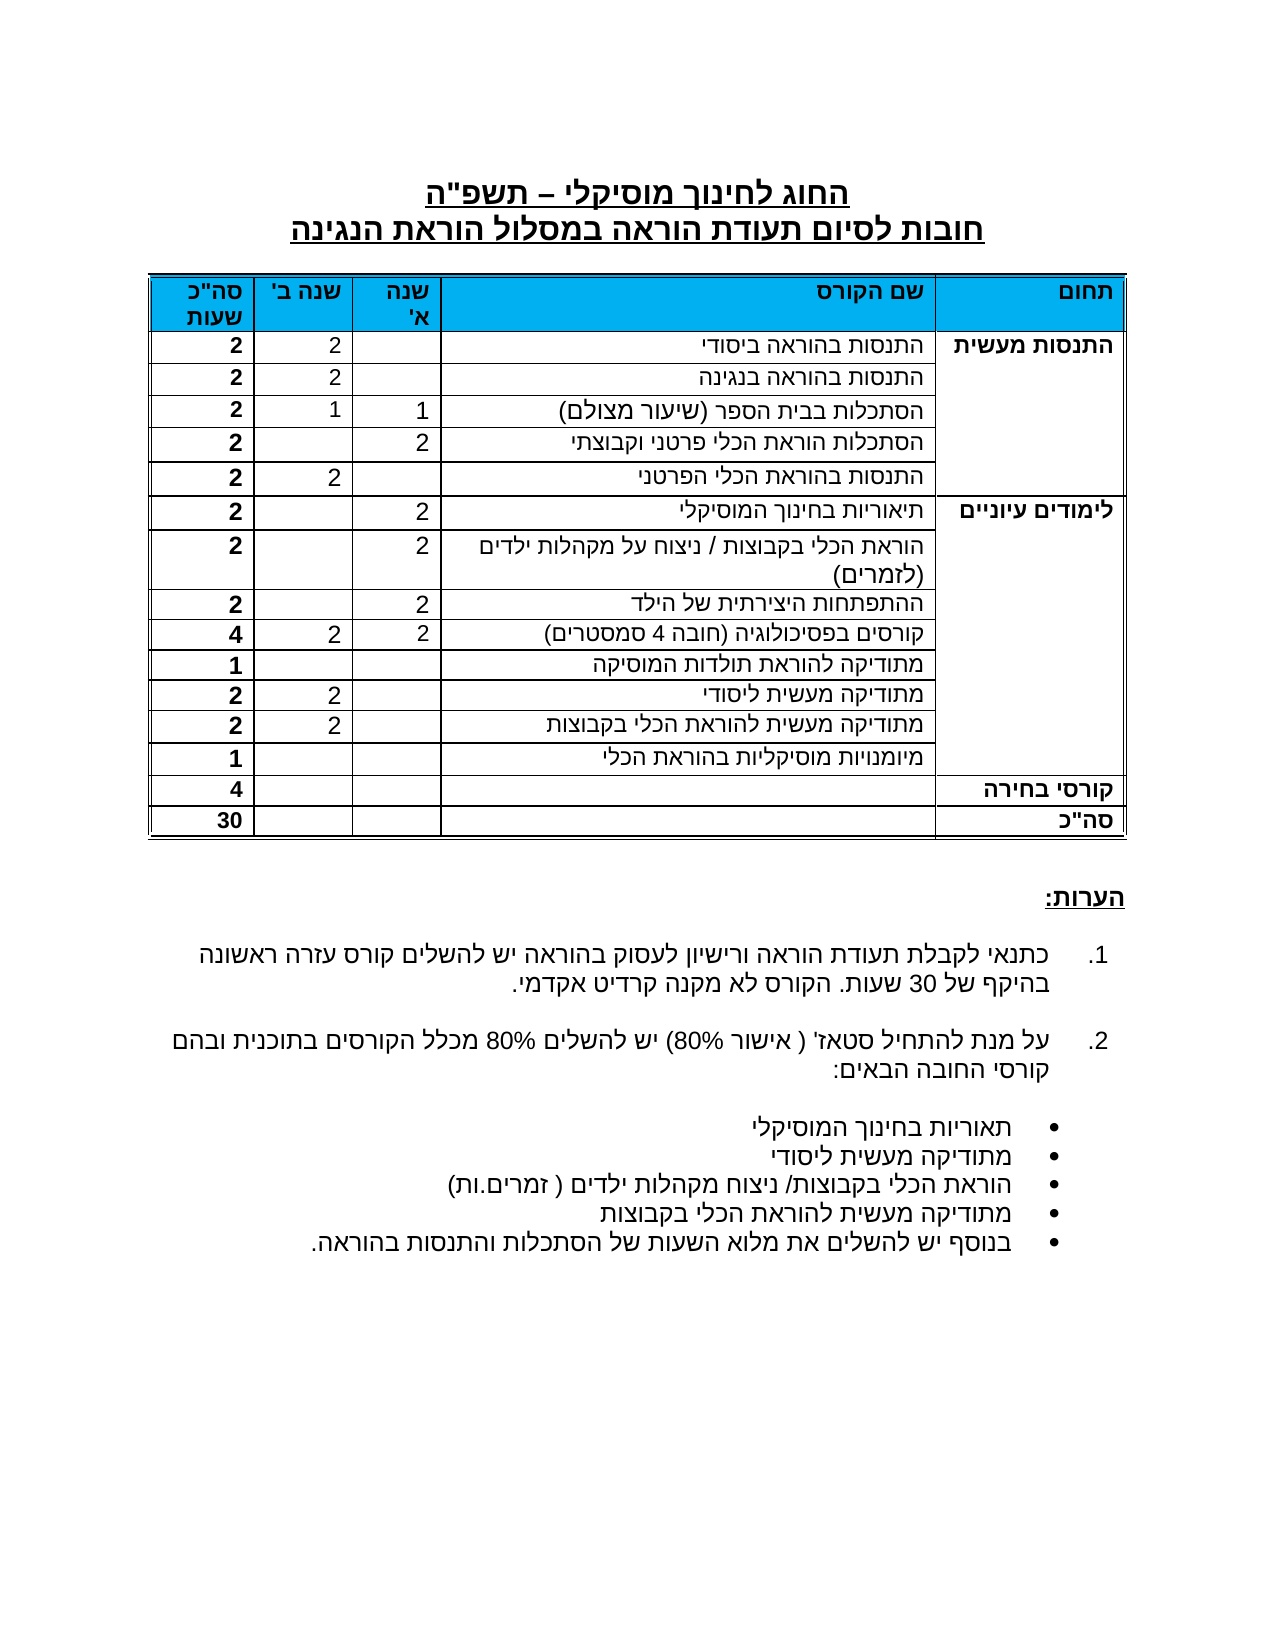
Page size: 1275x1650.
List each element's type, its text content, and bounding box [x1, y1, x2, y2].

table_cell התנסות מעשית [936, 332, 1123, 495]
subtitle הערות: [150, 883, 1125, 911]
table_cell תיאוריות בחינוך המוסיקלי [442, 497, 935, 529]
table_cell [255, 651, 352, 679]
table_cell 2 [152, 681, 253, 710]
table_cell [255, 497, 352, 529]
table_header שנה א' [353, 278, 440, 331]
table_header שנה ב' [255, 278, 352, 331]
table_cell [255, 531, 352, 588]
table_cell [442, 776, 935, 805]
table_cell לימודים עיוניים [936, 496, 1123, 775]
table_cell מתודיקה מעשית להוראת הכלי בקבוצות [442, 711, 935, 742]
table_cell 2 [353, 497, 440, 529]
table_cell 2 [152, 364, 253, 395]
list הוראת הכלי בקבוצות/ ניצוח מקהלות ילדים ( זמרים.ות) [150, 1170, 1050, 1199]
table_cell 2 [353, 590, 440, 619]
table_cell 2 [255, 620, 352, 649]
table_cell [353, 332, 440, 363]
list בנוסף יש להשלים את מלוא השעות של הסתכלות והתנסות בהוראה. [150, 1228, 1050, 1257]
table_cell 1 [255, 396, 352, 427]
table_cell הסתכלות בבית הספר (שיעור מצולם) [442, 396, 935, 427]
list מתודיקה מעשית ליסודי [150, 1141, 1050, 1170]
table_cell 2 [152, 590, 253, 619]
table_cell 2 [255, 463, 352, 495]
table_cell [353, 681, 440, 710]
table_cell 2 [152, 463, 253, 495]
table_cell [255, 776, 352, 805]
table_cell הוראת הכלי בקבוצות / ניצוח על מקהלות ילדים (לזמרים) [442, 531, 935, 588]
table_cell [255, 428, 352, 461]
table_cell קורסים בפסיכולוגיה (חובה 4 סמסטרים) [442, 620, 935, 649]
list על מנת להתחיל סטאז' ( אישור 80%) יש להשלים 80% מכלל הקורסים בתוכנית ובהם קורסי החובה הבאים: [150, 1026, 1087, 1084]
table_cell [353, 463, 440, 495]
table_cell 2 [152, 428, 253, 461]
table_cell 1 [152, 744, 253, 775]
table_cell 2 [353, 428, 440, 461]
table_cell הסתכלות הוראת הכלי פרטני וקבוצתי [442, 428, 935, 461]
table_cell [442, 807, 935, 835]
table_cell 2 [255, 364, 352, 395]
table_cell [255, 744, 352, 775]
table_cell [353, 807, 440, 835]
table_cell מתודיקה מעשית ליסודי [442, 681, 935, 710]
table_cell [255, 590, 352, 619]
table_header סה"כ שעות [150, 278, 253, 331]
table_cell [353, 651, 440, 679]
table_header תחום [936, 275, 1125, 331]
table_cell 4 [152, 620, 253, 649]
table_cell התנסות בהוראת הכלי הפרטני [442, 463, 935, 495]
table_cell התנסות בהוראה בנגינה [442, 364, 935, 395]
table_cell 1 [353, 396, 440, 427]
table_cell [353, 364, 440, 395]
table_cell 2 [255, 711, 352, 742]
table_cell 1 [152, 651, 253, 679]
table_cell 2 [152, 497, 253, 529]
table_cell 2 [152, 396, 253, 427]
table_cell 2 [152, 332, 253, 363]
table_cell [353, 776, 440, 805]
table_cell מיומנויות מוסיקליות בהוראת הכלי [442, 744, 935, 775]
table_cell סה"כ [936, 806, 1125, 835]
table_cell [353, 744, 440, 775]
table_cell 2 [353, 531, 440, 588]
list כתנאי לקבלת תעודת הוראה ורישיון לעסוק בהוראה יש להשלים קורס עזרה ראשונה בהיקף של 30 שעות. הקורס לא מקנה קרדיט אקדמי. [150, 940, 1087, 998]
table_cell 30 [150, 807, 253, 835]
table_header שם הקורס [442, 278, 935, 331]
table_cell 2 [353, 620, 440, 649]
table_cell 2 [152, 531, 253, 588]
table_cell ההתפתחות היצירתית של הילד [442, 590, 935, 619]
list מתודיקה מעשית להוראת הכלי בקבוצות [150, 1199, 1050, 1228]
table_cell [353, 711, 440, 742]
table_cell [255, 807, 352, 835]
table_cell מתודיקה להוראת תולדות המוסיקה [442, 651, 935, 679]
table_cell קורסי בחירה [936, 776, 1123, 805]
subtitle החוג לחינוך מוסיקלי – תשפ"ה חובות לסיום תעודת הוראה במסלול הוראת הנגינה [150, 175, 1125, 247]
table_cell התנסות בהוראה ביסודי [442, 332, 935, 363]
table_cell 2 [152, 711, 253, 742]
table_cell 2 [255, 681, 352, 710]
table_cell 2 [255, 332, 352, 363]
table_cell 4 [152, 776, 253, 805]
list תאוריות בחינוך המוסיקלי [150, 1113, 1050, 1141]
